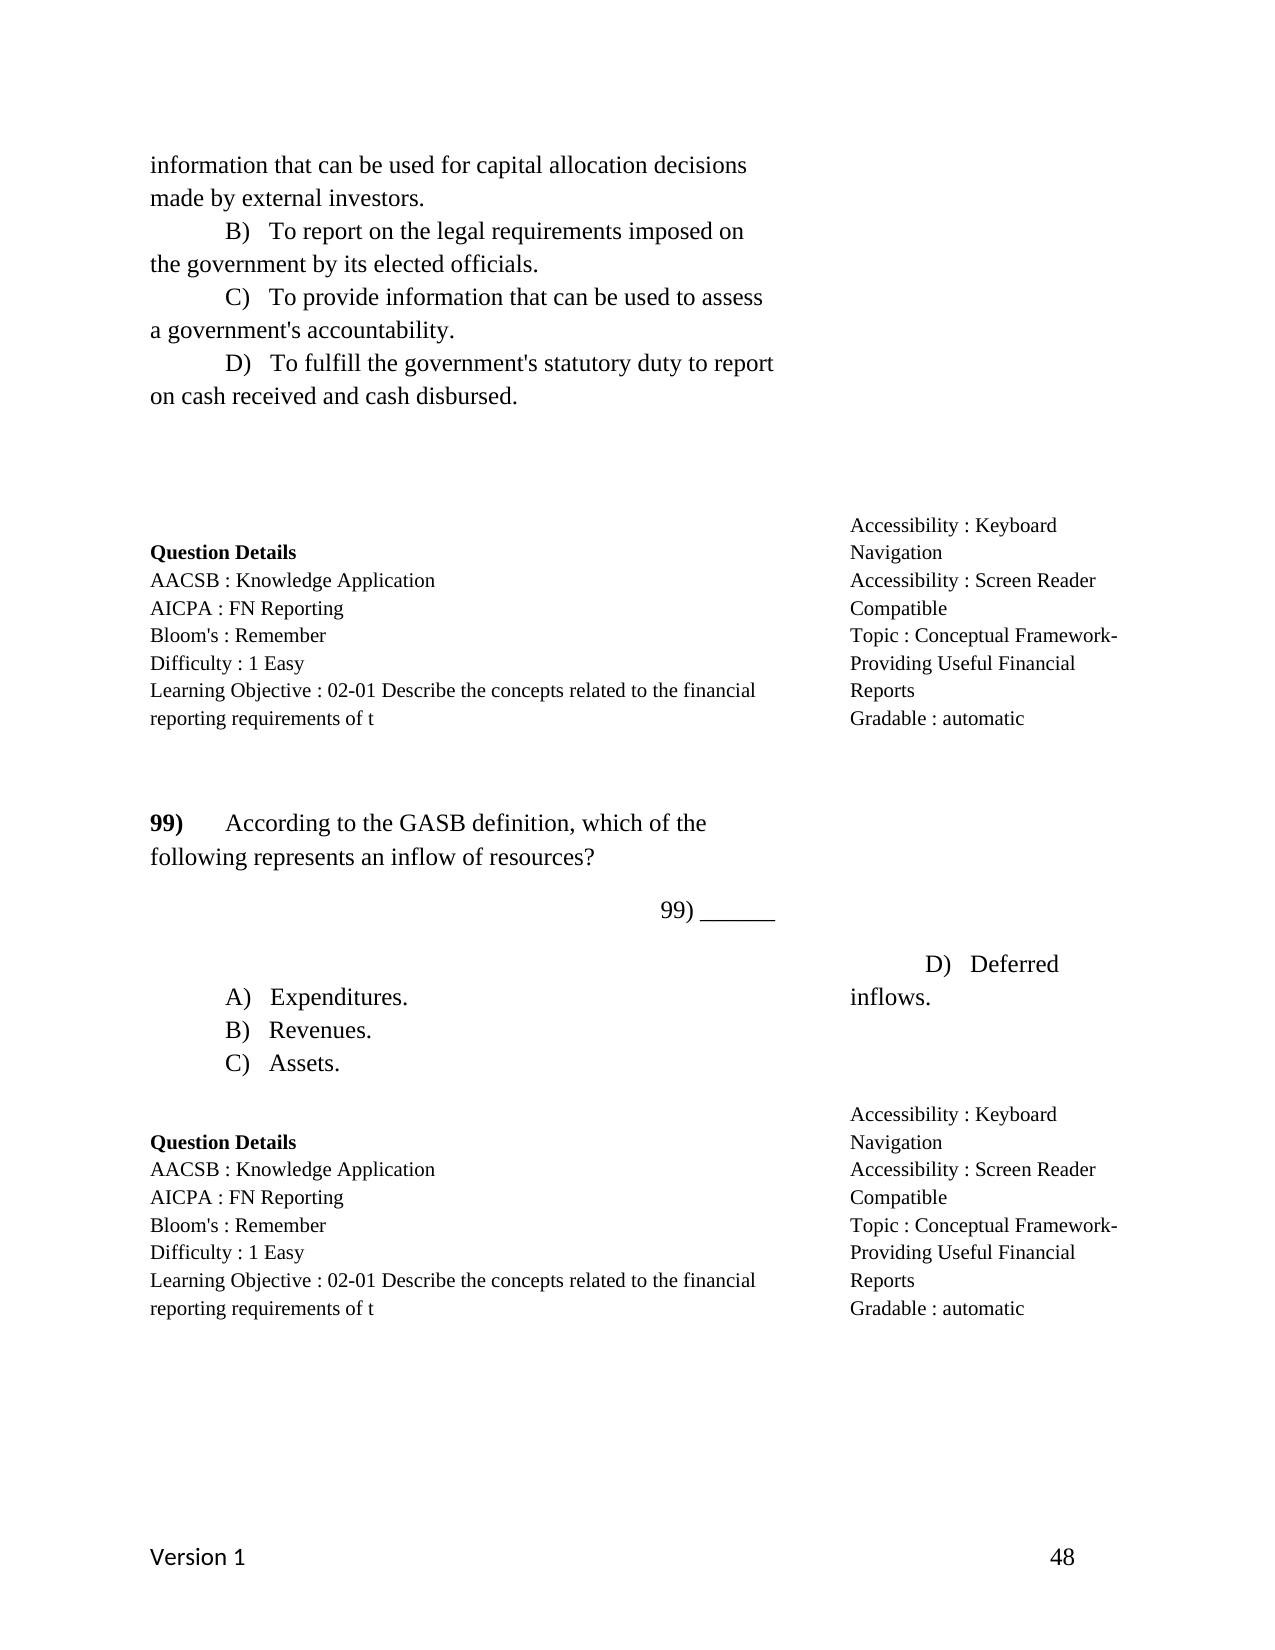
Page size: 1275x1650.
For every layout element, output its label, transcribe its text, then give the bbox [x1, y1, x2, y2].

text A) Expenditures. B) Revenues. C) Assets. D) Deferred inflows. [150, 949, 775, 1077]
text A) Expenditures. B) Revenues. C) Assets. D) Deferred inflows. [850, 949, 1125, 1044]
text 99) ______ [150, 895, 775, 924]
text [150, 150, 775, 443]
text 99) According to the GASB definition, which of the following represents an inflow of resources? [150, 808, 775, 870]
